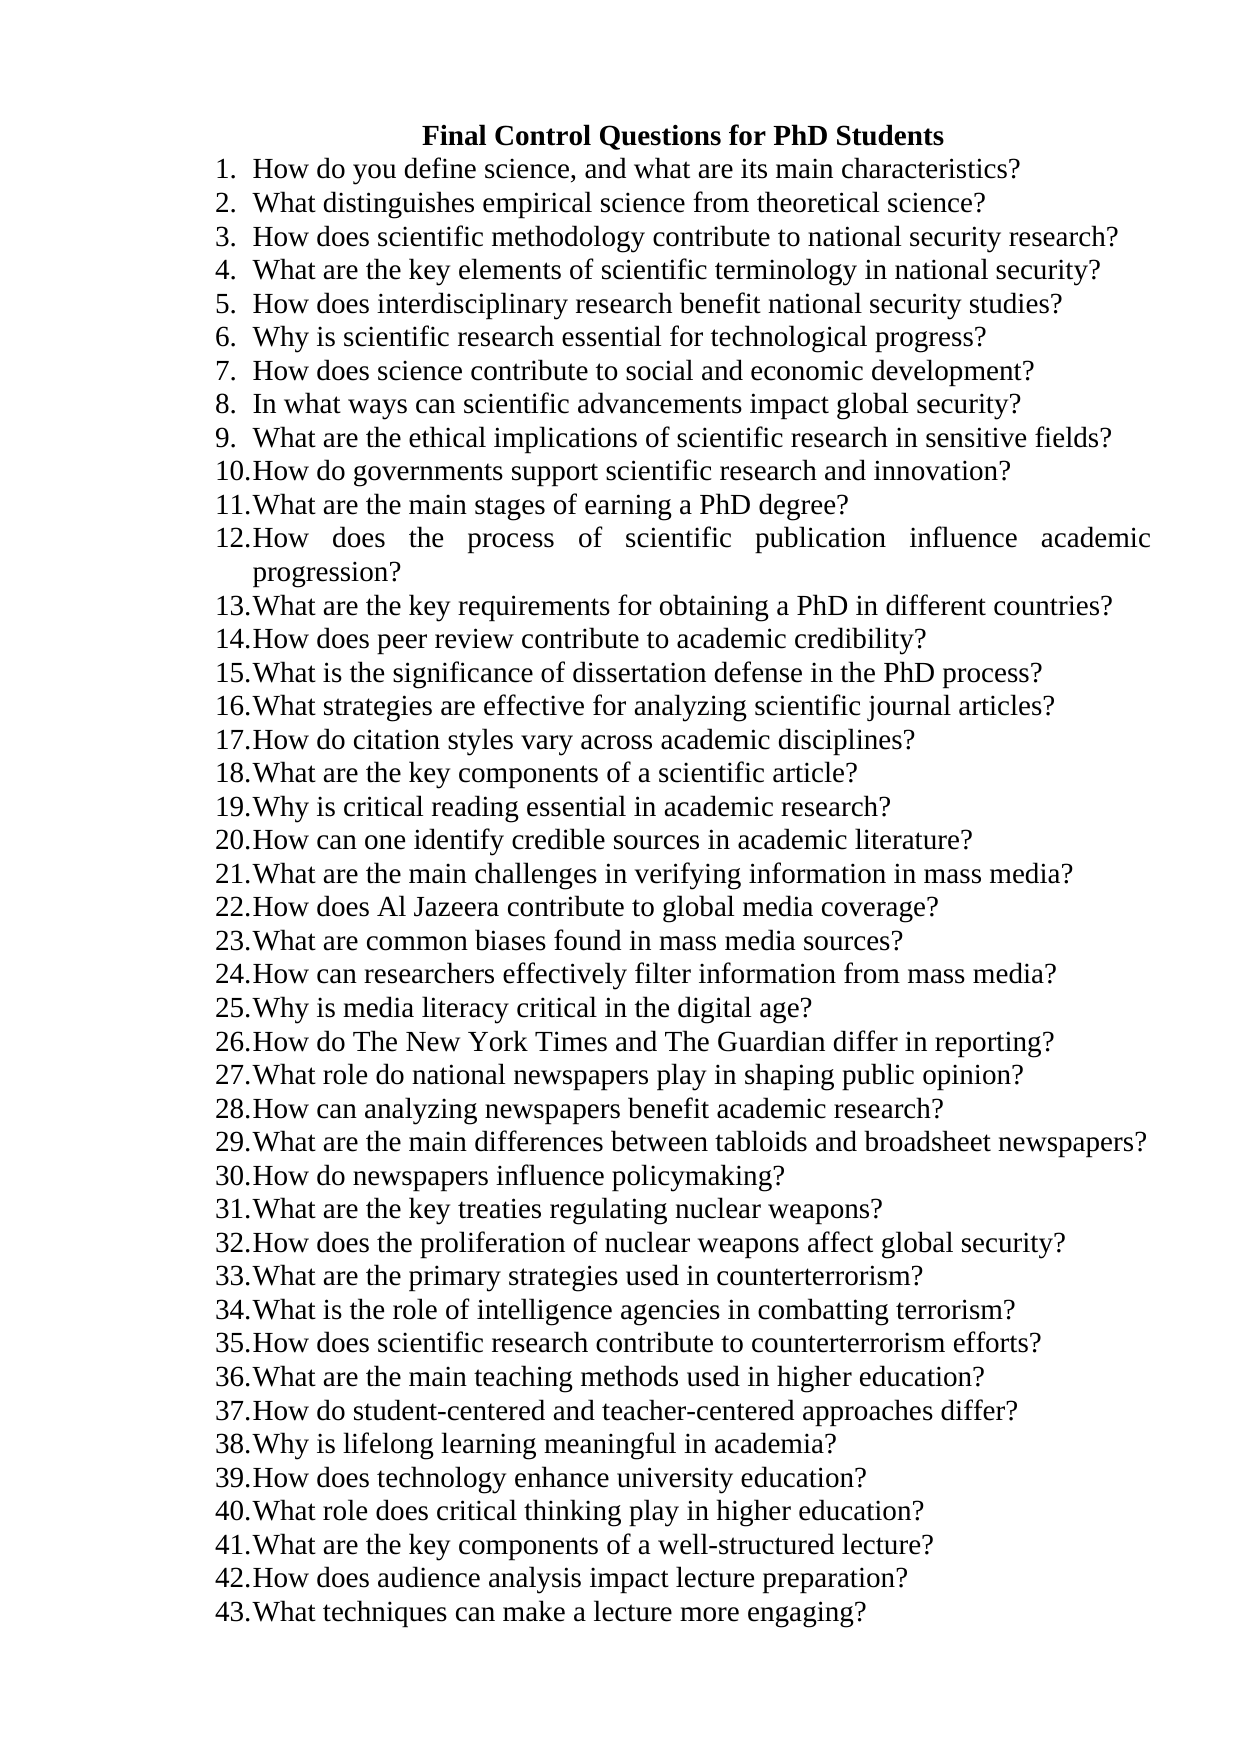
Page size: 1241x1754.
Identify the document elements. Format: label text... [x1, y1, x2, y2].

list How does scientific methodology contribute to national security research? [215, 219, 1152, 252]
list How does the process of scientific publication influence academic progression? [215, 521, 1152, 588]
list What distinguishes empirical science from theoretical science? [215, 185, 1152, 219]
list How do citation styles vary across academic disciplines? [215, 722, 1152, 755]
list What are the key requirements for obtaining a PhD in different countries? [215, 588, 1152, 621]
list What are the ethical implications of scientific research in sensitive fields? [215, 420, 1152, 453]
list What are the primary strategies used in counterterrorism? [215, 1258, 1152, 1292]
list What is the role of intelligence agencies in combatting terrorism? [215, 1292, 1152, 1326]
list What are the key treaties regulating nuclear weapons? [215, 1191, 1152, 1225]
list What role does critical thinking play in higher education? [215, 1493, 1152, 1527]
list What are the main stages of earning a PhD degree? [215, 487, 1152, 521]
list How do governments support scientific research and innovation? [215, 453, 1152, 487]
list Why is critical reading essential in academic research? [215, 789, 1152, 822]
list What are the key elements of scientific terminology in national security? [215, 252, 1152, 286]
list How do The New York Times and The Guardian differ in reporting? [215, 1024, 1152, 1057]
list How does audience analysis impact lecture preparation? [215, 1560, 1152, 1594]
list How does the proliferation of nuclear weapons affect global security? [215, 1225, 1152, 1258]
list What are the main challenges in verifying information in mass media? [215, 856, 1152, 889]
list How do you define science, and what are its main characteristics? [215, 152, 1152, 185]
list How do student-centered and teacher-centered approaches differ? [215, 1393, 1152, 1426]
list How does technology enhance university education? [215, 1460, 1152, 1493]
list What techniques can make a lecture more engaging? [215, 1594, 1152, 1627]
list What are the main differences between tabloids and broadsheet newspapers? [215, 1124, 1152, 1158]
list How do newspapers influence policymaking? [215, 1158, 1152, 1191]
list How can one identify credible sources in academic literature? [215, 822, 1152, 856]
list Why is scientific research essential for technological progress? [215, 319, 1152, 353]
list How does science contribute to social and economic development? [215, 353, 1152, 386]
list What are common biases found in mass media sources? [215, 923, 1152, 957]
list What role do national newspapers play in shaping public opinion? [215, 1057, 1152, 1091]
list How can researchers effectively filter information from mass media? [215, 957, 1152, 990]
list What strategies are effective for analyzing scientific journal articles? [215, 688, 1152, 722]
list How does peer review contribute to academic credibility? [215, 621, 1152, 655]
list In what ways can scientific advancements impact global security? [215, 386, 1152, 420]
list What are the key components of a well-structured lecture? [215, 1527, 1152, 1560]
list How does scientific research contribute to counterterrorism efforts? [215, 1326, 1152, 1359]
list How does interdisciplinary research benefit national security studies? [215, 286, 1152, 319]
list What is the significance of dissertation defense in the PhD process? [215, 655, 1152, 688]
list How can analyzing newspapers benefit academic research? [215, 1091, 1152, 1124]
list What are the main teaching methods used in higher education? [215, 1359, 1152, 1393]
list Why is media literacy critical in the digital age? [215, 990, 1152, 1024]
list What are the key components of a scientific article? [215, 755, 1152, 789]
text Final Control Questions for PhD Students [215, 118, 1152, 152]
list How does Al Jazeera contribute to global media coverage? [215, 889, 1152, 923]
list Why is lifelong learning meaningful in academia? [215, 1426, 1152, 1460]
